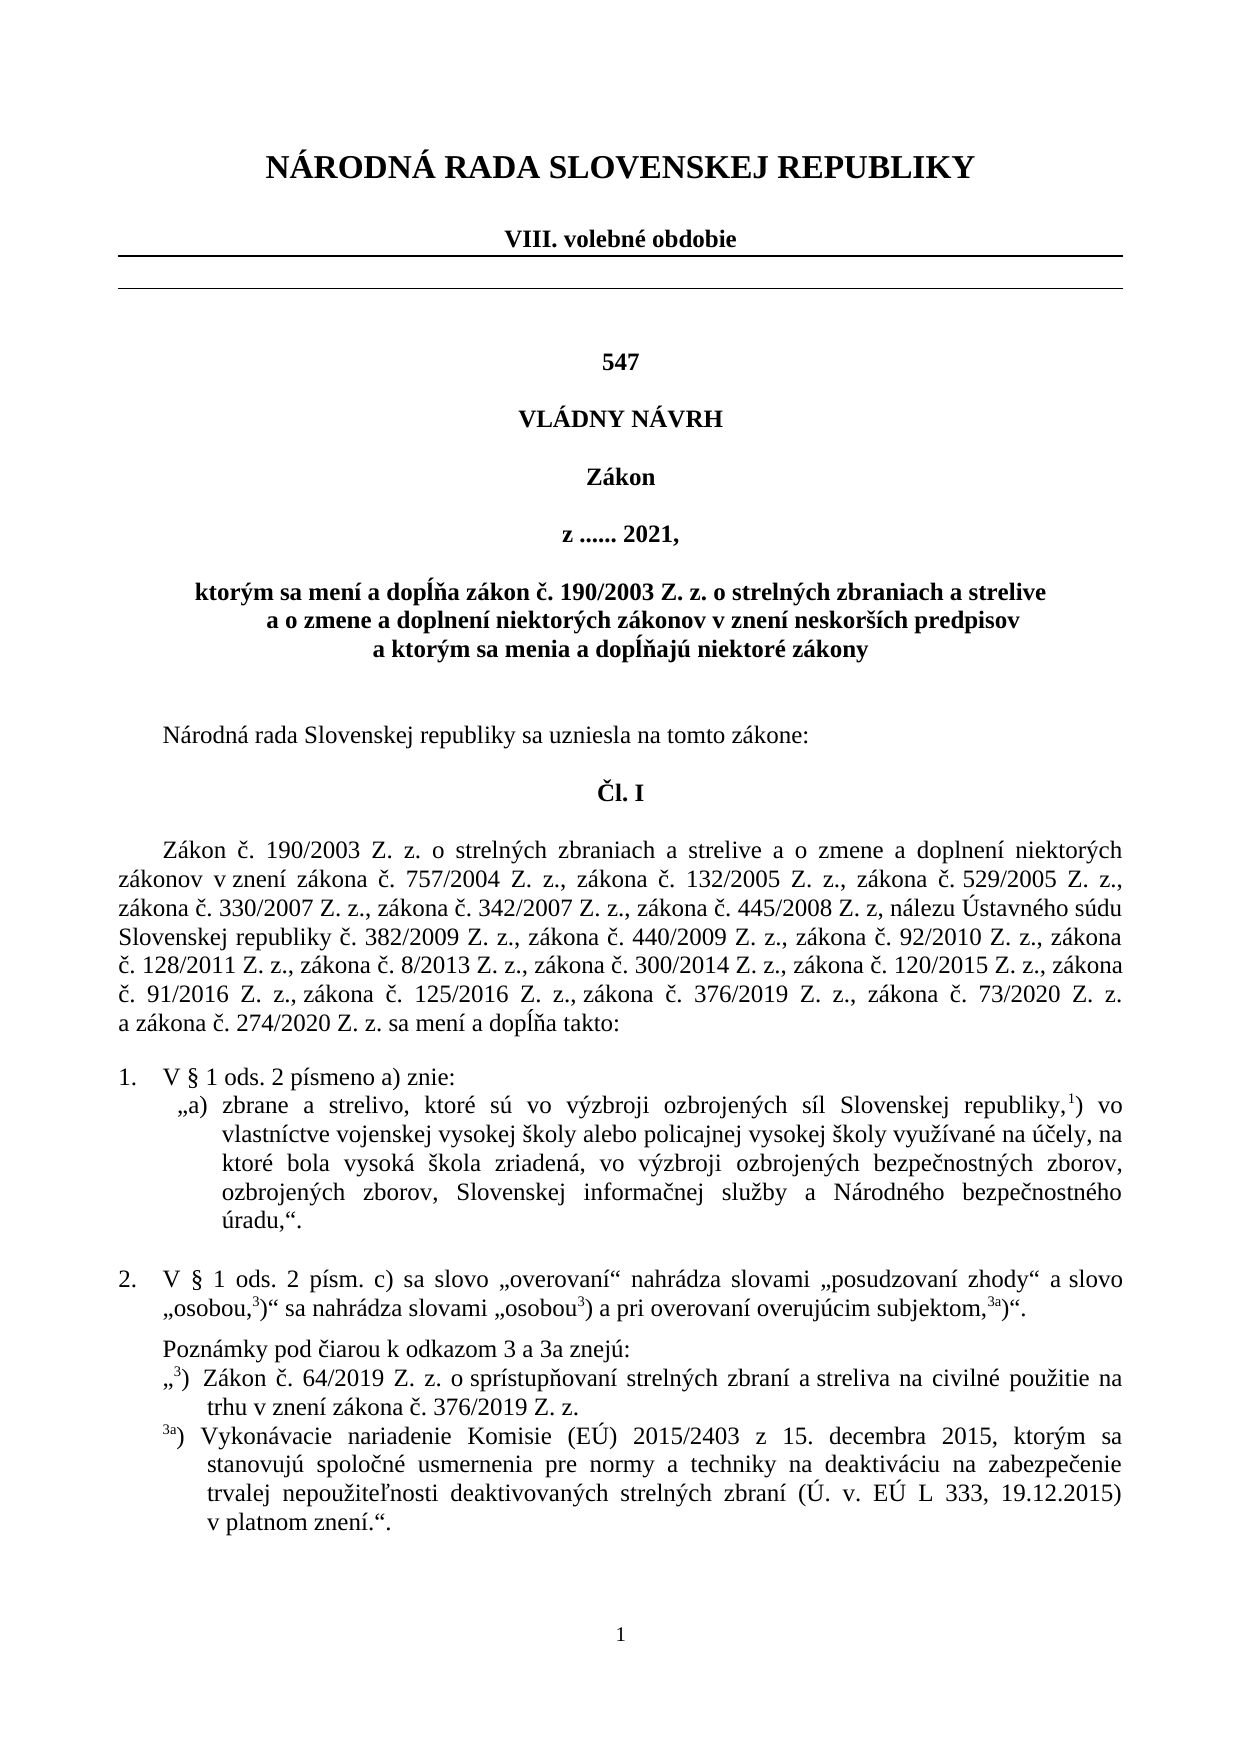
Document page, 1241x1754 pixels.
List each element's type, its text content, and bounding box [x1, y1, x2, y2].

text „a) zbrane a strelivo, ktoré sú vo výzbroji ozbrojených síl Slovenskej republiky,1) vo vlastníctve vojenskej vysokej školy alebo policajnej vysokej školy využívané na účely, na ktoré bola vysoká škola zriadená, vo výzbroji ozbrojených bezpečnostných zborov, ozbrojených zborov, Slovenskej informačnej služby a Národného bezpečnostného úradu,“. [162, 1090, 1123, 1234]
list V § 1 ods. 2 písm. c) sa slovo „overovaní“ nahrádza slovami „posudzovaní zhody“ a slovo „osobou,3)“ sa nahrádza slovami „osobou3) a pri overovaní overujúcim subjektom,3a)“. [118, 1264, 1123, 1322]
text 547 [118, 347, 1123, 375]
text Zákon č. 190/2003 Z. z. o strelných zbraniach a strelive a o zmene a doplnení niektorých zákonov v znení zákona č. 757/2004 Z. z., zákona č. 132/2005 Z. z., zákona č. 529/2005 Z. z., zákona č. 330/2007 Z. z., zákona č. 342/2007 Z. z., zákona č. 445/2008 Z. z, nálezu Ústavného súdu Slovenskej republiky č. 382/2009 Z. z., zákona č. 440/2009 Z. z., zákona č. 92/2010 Z. z., zákona č. 128/2011 Z. z., zákona č. 8/2013 Z. z., zákona č. 300/2014 Z. z., zákona č. 120/2015 Z. z., zákona č. 91/2016 Z. z., zákona č. 125/2016 Z. z., zákona č. 376/2019 Z. z., zákona č. 73/2020 Z. z. a zákona č. 274/2020 Z. z. sa mení a dopĺňa takto: [118, 835, 1123, 1037]
text Čl. I [118, 778, 1123, 807]
text Národná rada Slovenskej republiky sa uzniesla na tomto zákone: [118, 720, 1123, 749]
list „3) Zákon č. 64/2019 Z. z. o sprístupňovaní strelných zbraní a streliva na civilné použitie na trhu v znení zákona č. 376/2019 Z. z. [162, 1363, 1123, 1421]
text z ...... 2021, [118, 519, 1123, 548]
text VIII. volebné obdobie [118, 224, 1123, 255]
list V § 1 ods. 2 písmeno a) znie: [118, 1062, 1123, 1090]
text NÁRODNÁ RADA SLOVENSKEJ REPUBLIKY [118, 148, 1123, 186]
text Zákon [118, 462, 1123, 490]
text a ktorým sa menia a dopĺňajú niektoré zákony [118, 634, 1123, 663]
text ktorým sa mení a dopĺňa zákon č. 190/2003 Z. z. o strelných zbraniach a strelive a o zmene a doplnení niektorých zákonov v znení neskorších predpisov [118, 577, 1123, 634]
list 3a) Vykonávacie nariadenie Komisie (EÚ) 2015/2403 z 15. decembra 2015, ktorým sa stanovujú spoločné usmernenia pre normy a techniky na deaktiváciu na zabezpečenie trvalej nepoužiteľnosti deaktivovaných strelných zbraní (Ú. v. EÚ L 333, 19.12.2015) v platnom znení.“. [162, 1421, 1123, 1536]
text Vládny návrh [118, 404, 1123, 433]
list Poznámky pod čiarou k odkazom 3 a 3a znejú: [162, 1334, 1123, 1363]
